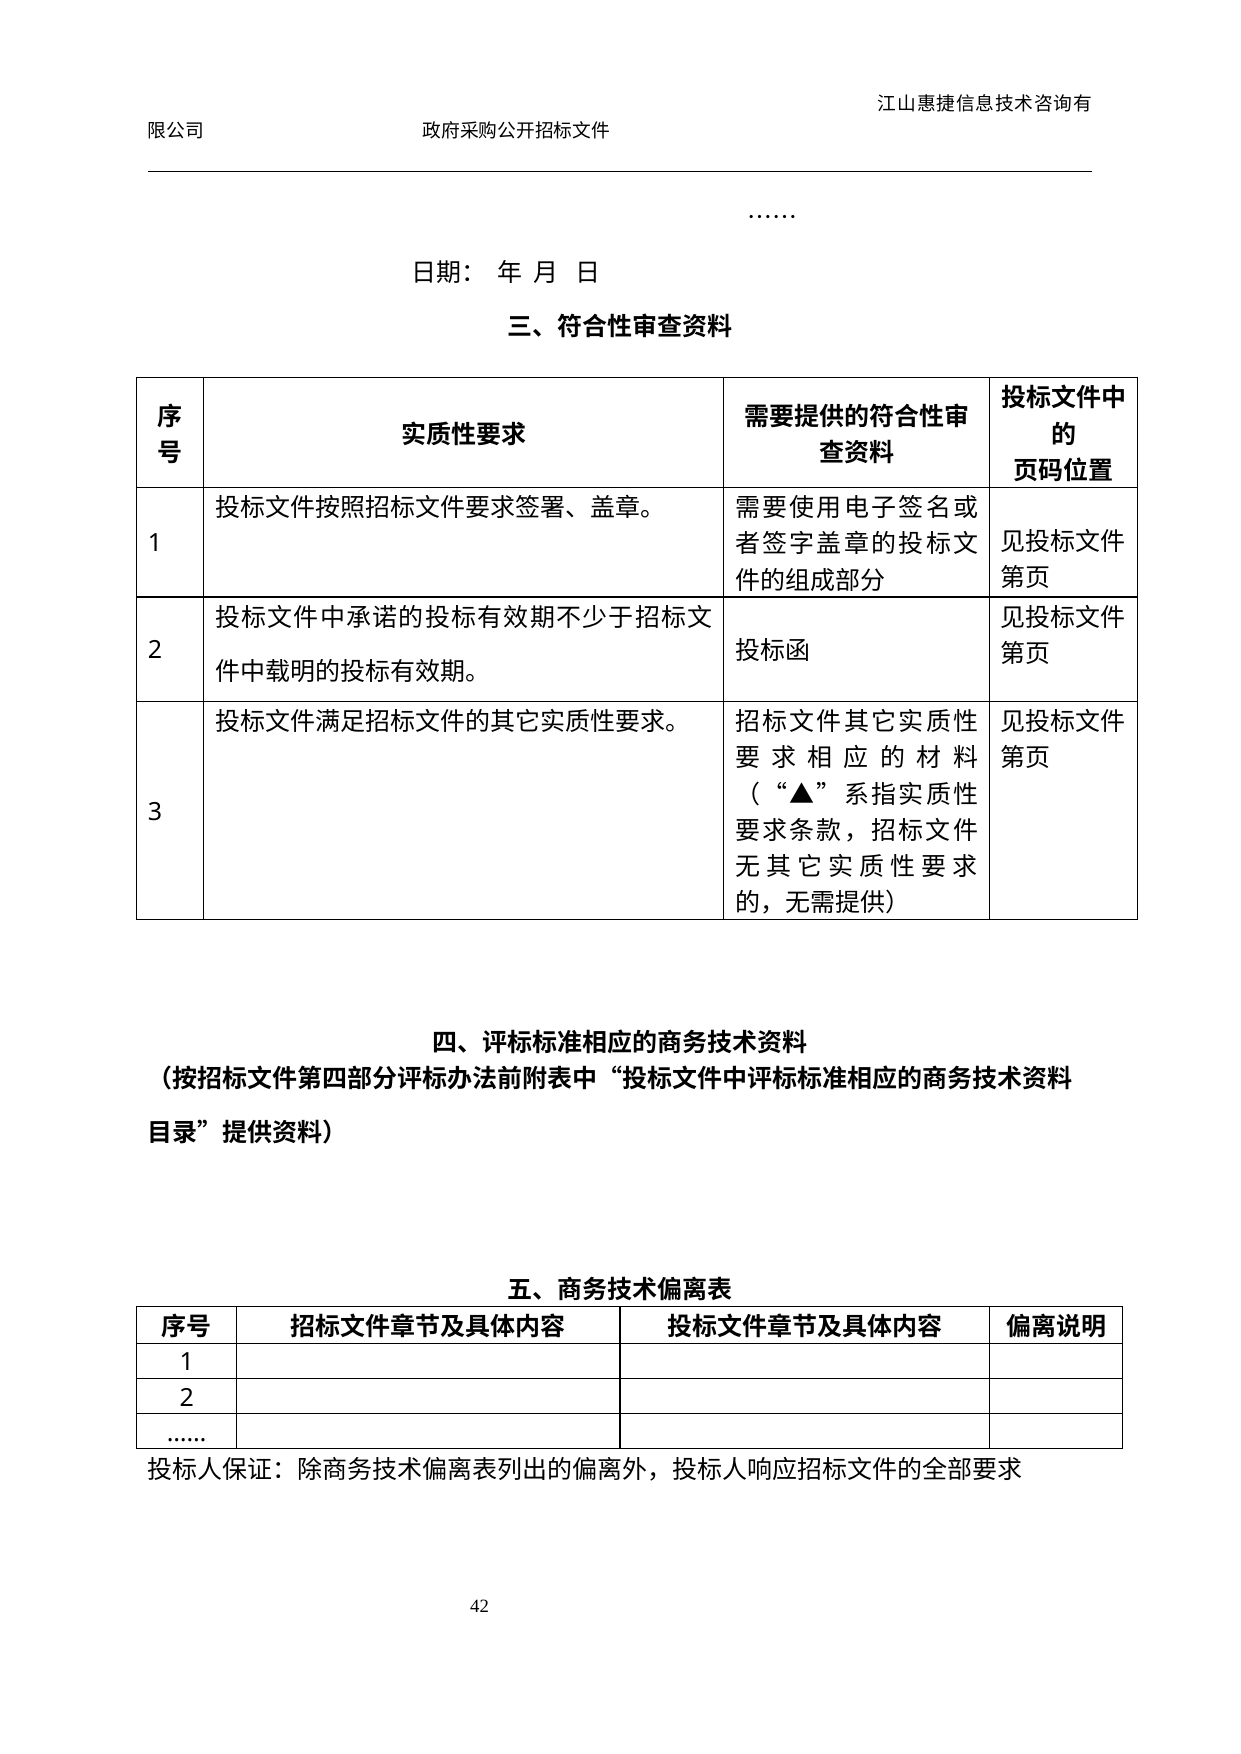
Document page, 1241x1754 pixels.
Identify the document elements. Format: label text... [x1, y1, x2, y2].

table_cell 投标文件中承诺的投标有效期不少于招标文件中载明的投标有效期。 [204, 598, 723, 701]
table_cell [621, 1344, 989, 1378]
table_cell 2 [137, 1379, 236, 1413]
table_cell 见投标文件第页 [990, 598, 1137, 701]
table_header 实质性要求 [204, 378, 723, 487]
text 日期： 年 月 日 [148, 252, 1092, 288]
table_cell 2 [137, 598, 203, 701]
table_cell [621, 1379, 989, 1413]
table_cell 投标函 [724, 598, 989, 701]
text 三、符合性审查资料 [148, 306, 1092, 343]
table_header 偏离说明 [990, 1307, 1122, 1343]
text …… [148, 198, 1092, 234]
table_header 投标文件章节及具体内容 [621, 1307, 989, 1343]
table_header 序号 [137, 1307, 236, 1343]
table_cell [990, 1379, 1122, 1413]
table_cell 投标文件按照招标文件要求签署、盖章。 [204, 488, 723, 596]
text 五、商务技术偏离表 [148, 1269, 1092, 1306]
table_cell [237, 1414, 619, 1448]
table_cell 需要使用电子签名或者签字盖章的投标文件的组成部分 [724, 488, 989, 596]
table_cell 1 [137, 1344, 236, 1378]
table_header 序号 [137, 378, 203, 487]
table_cell 见投标文件第页 [990, 702, 1137, 919]
table_header 需要提供的符合性审查资料 [724, 378, 989, 487]
table_cell 招标文件其它实质性要求相应的材料（“▲”系指实质性要求条款，招标文件无其它实质性要求的，无需提供） [724, 702, 989, 919]
table_header 投标文件中的 页码位置 [990, 378, 1137, 487]
table_cell …… [137, 1414, 236, 1448]
text 投标人保证：除商务技术偏离表列出的偏离外，投标人响应招标文件的全部要求 [148, 1449, 1092, 1486]
table_cell [237, 1379, 619, 1413]
table_cell [237, 1344, 619, 1378]
text （按招标文件第四部分评标办法前附表中“投标文件中评标标准相应的商务技术资料目录”提供资料） [148, 1058, 1092, 1149]
table_cell 3 [137, 702, 203, 919]
table_cell [621, 1414, 989, 1448]
table_cell 投标文件满足招标文件的其它实质性要求。 [204, 702, 723, 919]
table_cell 1 [137, 488, 203, 596]
text 四、评标标准相应的商务技术资料 [148, 1022, 1092, 1058]
table_cell [990, 1344, 1122, 1378]
table_cell [990, 1414, 1122, 1448]
table_cell 见投标文件 第页 [990, 488, 1137, 596]
table_header 招标文件章节及具体内容 [237, 1307, 619, 1343]
